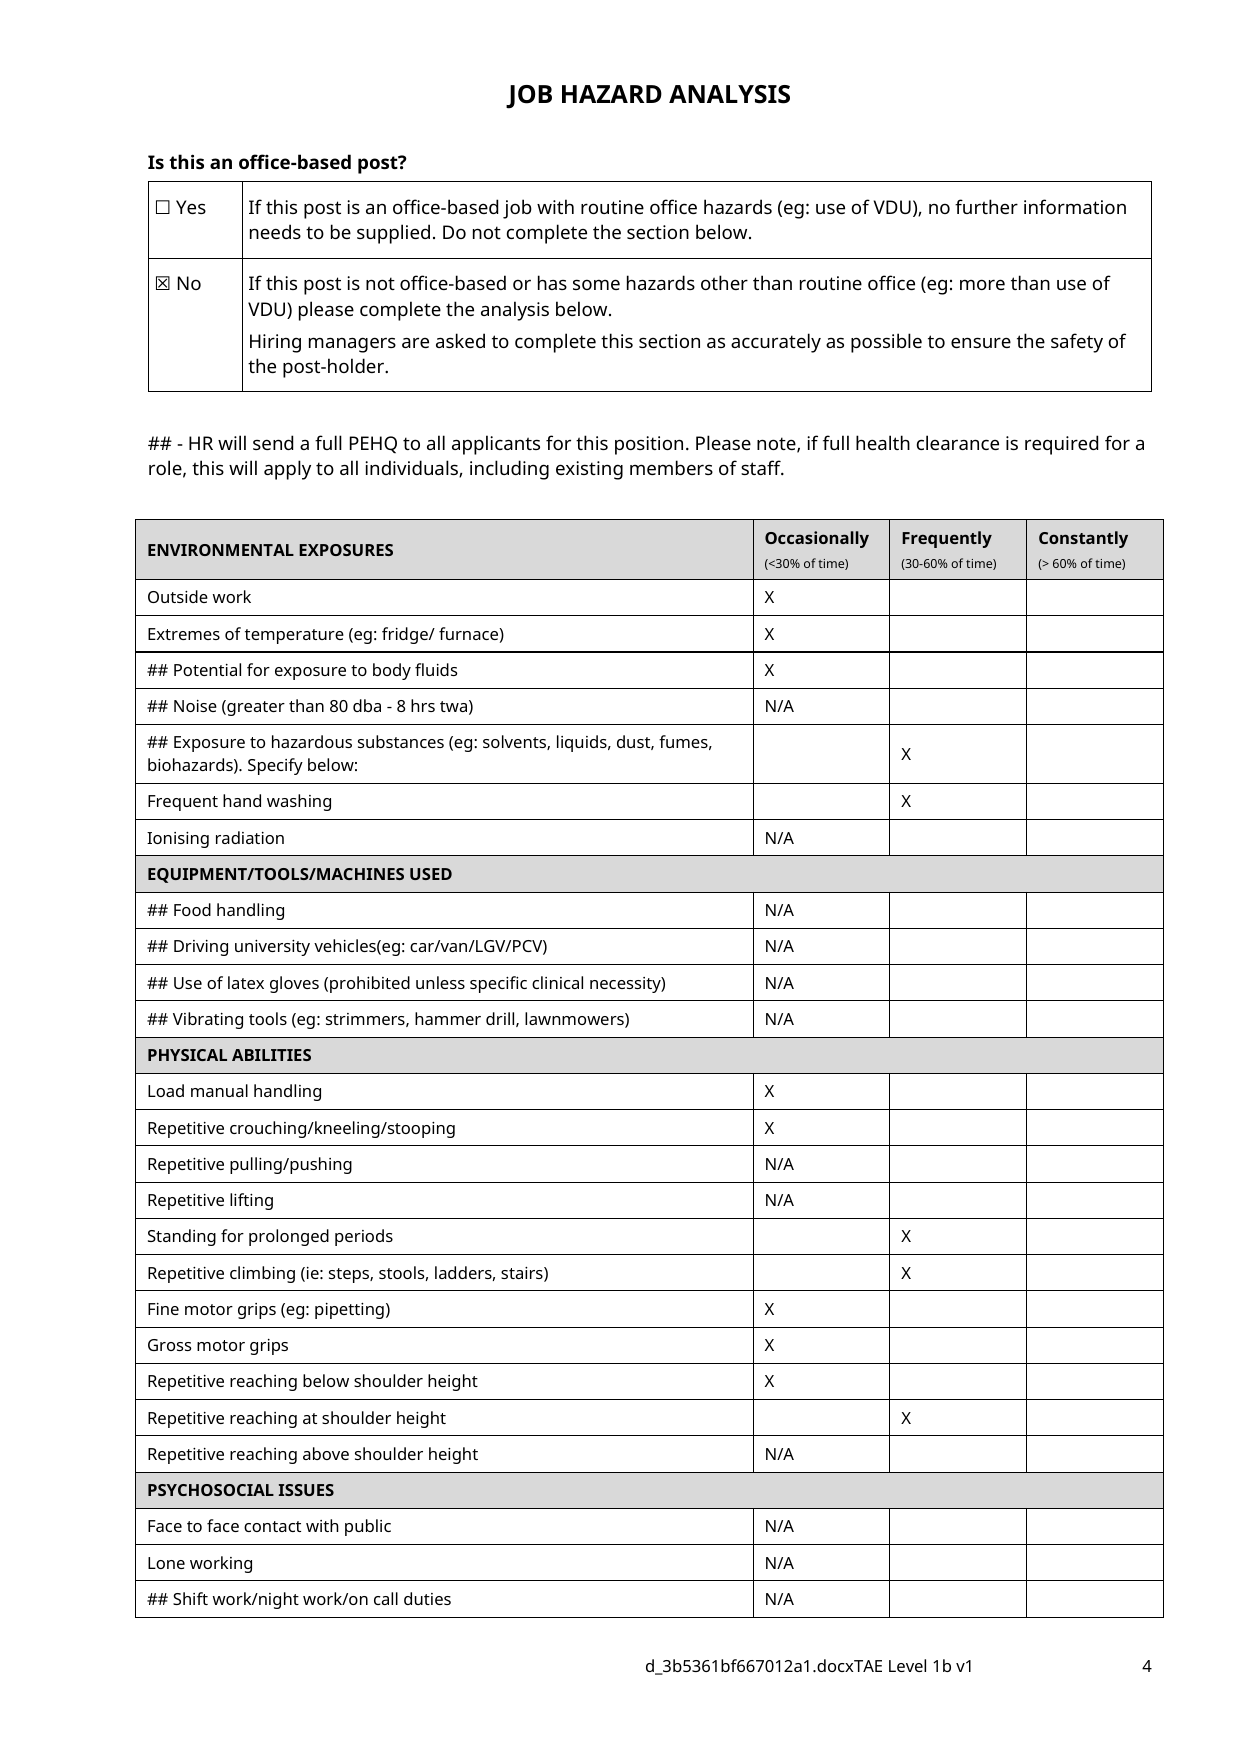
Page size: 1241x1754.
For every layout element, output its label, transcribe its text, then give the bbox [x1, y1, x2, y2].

table_cell X [754, 653, 889, 688]
table_cell ## Driving university vehicles(eg: car/van/LGV/PCV) [136, 929, 753, 964]
table_cell X [754, 1364, 889, 1399]
table_cell [1027, 1146, 1163, 1182]
table_cell X [754, 616, 889, 651]
table_cell [890, 820, 1026, 855]
table_cell Repetitive reaching at shoulder height [136, 1400, 753, 1435]
text Is this an office-based post? [148, 149, 1152, 175]
table_cell [1027, 784, 1163, 819]
table_cell [890, 1545, 1026, 1580]
table_cell [1027, 1364, 1163, 1399]
table_cell N/A [754, 1509, 889, 1544]
table_cell [1027, 1291, 1163, 1327]
table_cell [754, 1255, 889, 1290]
table_cell [1027, 1255, 1163, 1290]
table_cell [890, 965, 1026, 1000]
table_cell [1027, 1183, 1163, 1218]
table_cell X [890, 1219, 1026, 1254]
table_cell ## Food handling [136, 893, 753, 928]
table_cell [890, 1110, 1026, 1145]
table_cell ## Exposure to hazardous substances (eg: solvents, liquids, dust, fumes, biohazards). Specify below: [136, 725, 753, 783]
table_cell N/A [754, 1436, 889, 1472]
table_cell [1027, 1581, 1163, 1617]
table_cell Repetitive reaching below shoulder height [136, 1364, 753, 1399]
table_cell [1027, 1400, 1163, 1435]
table_header Yes [149, 182, 242, 257]
table_cell [1027, 893, 1163, 928]
table_cell [890, 929, 1026, 964]
table_cell [754, 1400, 889, 1435]
table_cell X [890, 1255, 1026, 1290]
table_cell [754, 784, 889, 819]
table_cell X [890, 784, 1026, 819]
table_cell [1027, 1328, 1163, 1363]
table_cell [890, 1581, 1026, 1617]
table_cell X [754, 580, 889, 615]
table_cell X [890, 1400, 1026, 1435]
table_cell [754, 1219, 889, 1254]
table_cell X [754, 1328, 889, 1363]
table_cell N/A [754, 929, 889, 964]
table_header ENVIRONMENTAL EXPOSURES [136, 520, 753, 579]
table_cell [1027, 965, 1163, 1000]
table_cell [890, 653, 1026, 688]
table_cell N/A [754, 1001, 889, 1037]
table_cell ## Shift work/night work/on call duties [136, 1581, 753, 1617]
table_cell [890, 1291, 1026, 1327]
table_header Occasionally (<30% of time) [754, 520, 889, 579]
table_cell X [754, 1291, 889, 1327]
table_cell X [890, 725, 1026, 783]
table_cell Load manual handling [136, 1074, 753, 1109]
table_cell ## Potential for exposure to body fluids [136, 653, 753, 688]
table_cell X [754, 1110, 889, 1145]
table_cell PSYCHOSOCIAL ISSUES [136, 1473, 1163, 1508]
table_cell Repetitive reaching above shoulder height [136, 1436, 753, 1472]
table_cell [890, 1183, 1026, 1218]
table_cell Extremes of temperature (eg: fridge/ furnace) [136, 616, 753, 651]
text JOB HAZARD ANALYSIS [148, 77, 1152, 111]
table_cell [890, 616, 1026, 651]
table_cell [1027, 1436, 1163, 1472]
table_cell [890, 1364, 1026, 1399]
table_cell [1027, 689, 1163, 724]
table_cell Repetitive pulling/pushing [136, 1146, 753, 1182]
table_cell [890, 689, 1026, 724]
table_cell Repetitive climbing (ie: steps, stools, ladders, stairs) [136, 1255, 753, 1290]
table_header If this post is an office-based job with routine office hazards (eg: use of VDU), no further information needs to be supplied. Do not complete the section below. [243, 182, 1151, 257]
table_cell [1027, 1074, 1163, 1109]
table_cell [890, 1509, 1026, 1544]
table_cell [1027, 653, 1163, 688]
table_cell ## Noise (greater than 80 dba - 8 hrs twa) [136, 689, 753, 724]
table_cell [1027, 616, 1163, 651]
table_cell [890, 580, 1026, 615]
table_cell Gross motor grips [136, 1328, 753, 1363]
table_cell No [149, 259, 242, 391]
table_cell ## Use of latex gloves (prohibited unless specific clinical necessity) [136, 965, 753, 1000]
table_cell [1027, 580, 1163, 615]
table_cell Fine motor grips (eg: pipetting) [136, 1291, 753, 1327]
table_cell N/A [754, 1146, 889, 1182]
table_cell EQUIPMENT/TOOLS/MACHINES USED [136, 856, 1163, 892]
table_cell If this post is not office-based or has some hazards other than routine office (eg: more than use of VDU) please complete the analysis below. Hiring managers are asked to complete this section as accurately as possible to ensure the safety of the post-holder. [243, 259, 1151, 391]
table_cell [890, 1436, 1026, 1472]
table_cell [1027, 1509, 1163, 1544]
table_cell Repetitive lifting [136, 1183, 753, 1218]
table_cell [1027, 1219, 1163, 1254]
table_cell N/A [754, 820, 889, 855]
table_cell [1027, 1110, 1163, 1145]
table_cell Repetitive crouching/kneeling/stooping [136, 1110, 753, 1145]
table_cell [754, 725, 889, 783]
table_cell ## Vibrating tools (eg: strimmers, hammer drill, lawnmowers) [136, 1001, 753, 1037]
table_cell Standing for prolonged periods [136, 1219, 753, 1254]
table_header Frequently (30-60% of time) [890, 520, 1026, 579]
table_cell Face to face contact with public [136, 1509, 753, 1544]
table_cell N/A [754, 1183, 889, 1218]
table_cell [1027, 820, 1163, 855]
table_cell X [754, 1074, 889, 1109]
table_cell N/A [754, 1581, 889, 1617]
table_cell N/A [754, 689, 889, 724]
table_header Constantly (> 60% of time) [1027, 520, 1163, 579]
table_cell [1027, 929, 1163, 964]
table_cell [1027, 1001, 1163, 1037]
table_cell Ionising radiation [136, 820, 753, 855]
table_cell PHYSICAL ABILITIES [136, 1038, 1163, 1073]
table_cell [890, 1328, 1026, 1363]
table_cell Lone working [136, 1545, 753, 1580]
table_cell [890, 893, 1026, 928]
table_cell Frequent hand washing [136, 784, 753, 819]
table_cell [1027, 1545, 1163, 1580]
text ## - HR will send a full PEHQ to all applicants for this position. Please note, if full health clearance is required for a role, this will apply to all individuals, including existing members of staff. [148, 430, 1152, 481]
table_cell Outside work [136, 580, 753, 615]
table_cell N/A [754, 965, 889, 1000]
table_cell [890, 1001, 1026, 1037]
table_cell N/A [754, 1545, 889, 1580]
table_cell [1027, 725, 1163, 783]
table_cell [890, 1146, 1026, 1182]
table_cell N/A [754, 893, 889, 928]
table_cell [890, 1074, 1026, 1109]
